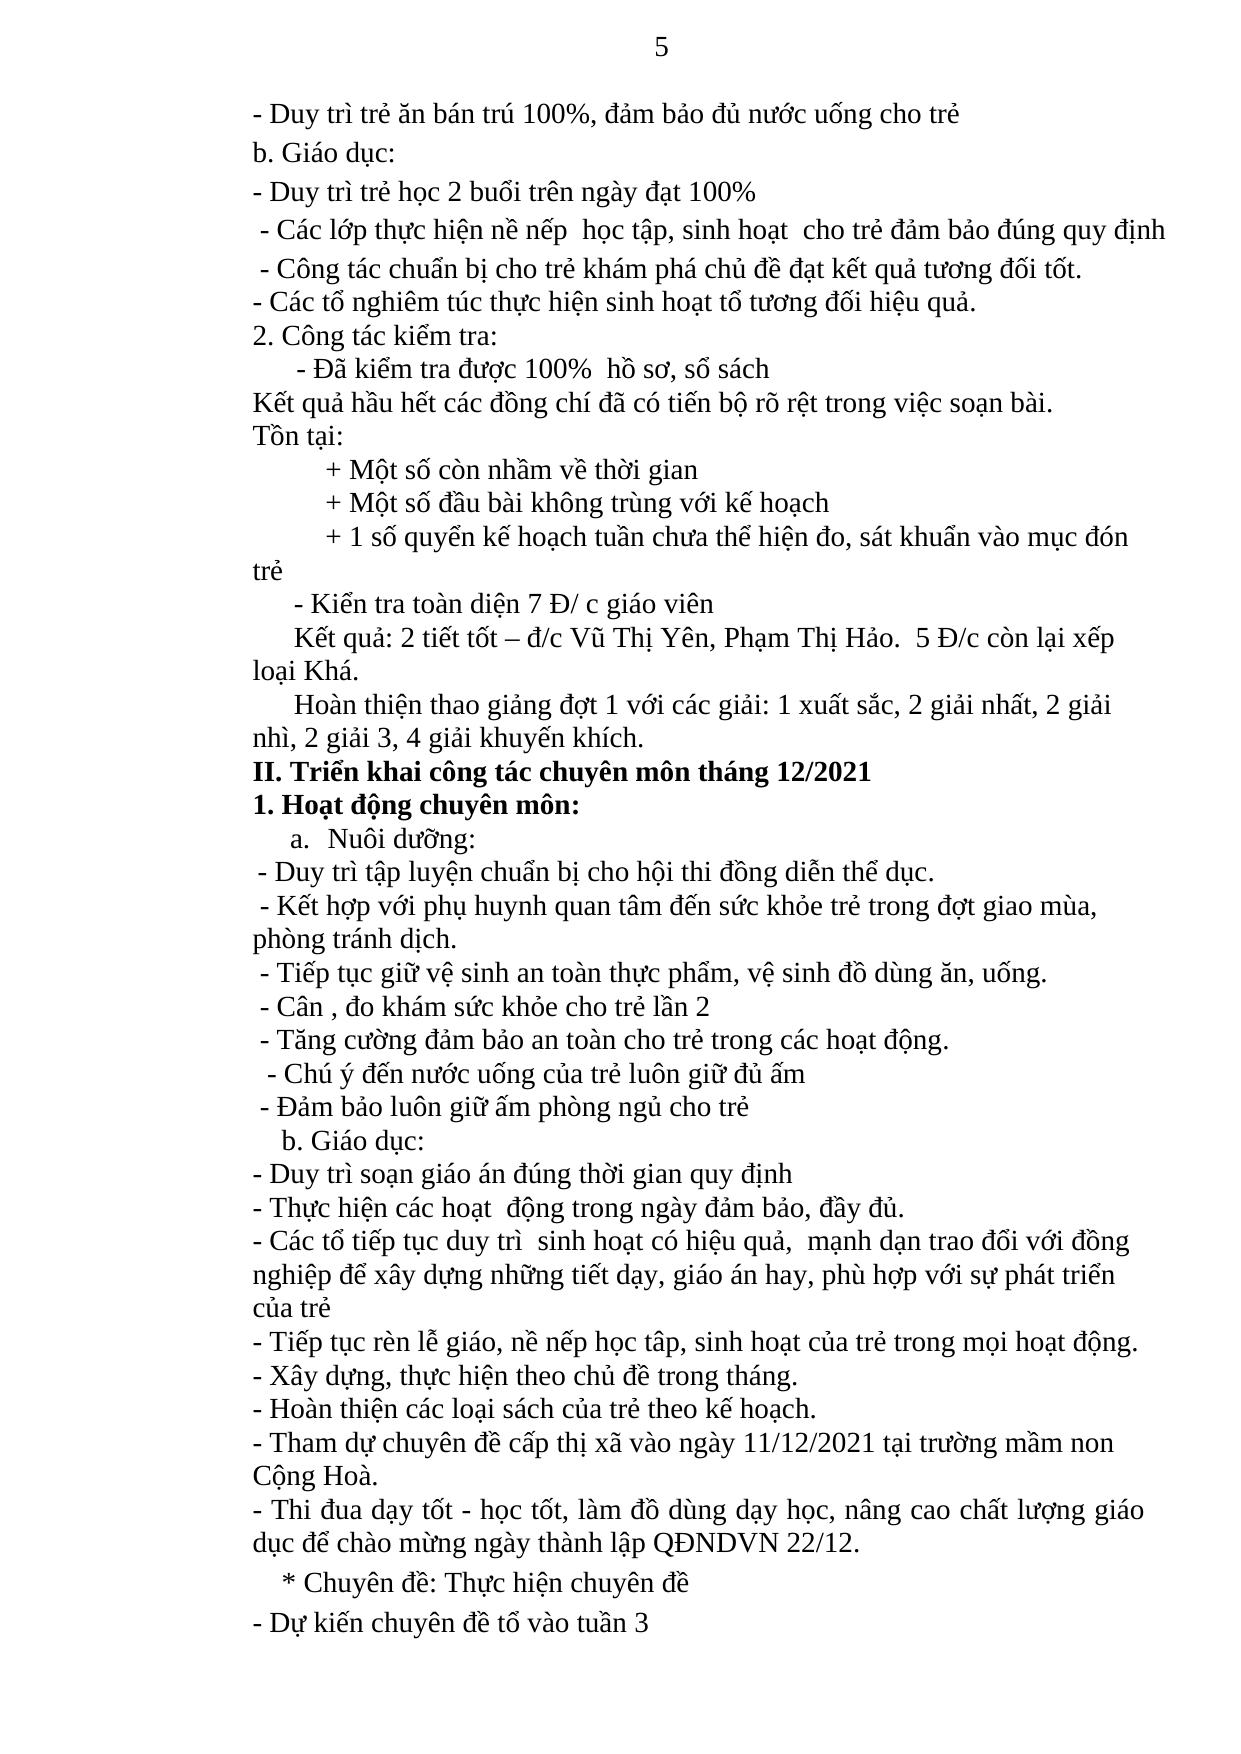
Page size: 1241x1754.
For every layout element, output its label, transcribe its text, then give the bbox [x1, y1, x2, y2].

text - Hoàn thiện các loại sách của trẻ theo kế hoạch. [252, 1391, 1146, 1425]
text Kết quả hầu hết các đồng chí đã có tiến bộ rõ rệt trong việc soạn bài. [252, 385, 1146, 418]
text - Các lớp thực hiện nề nếp học tập, sinh hoạt cho trẻ đảm bảo đúng quy định [252, 212, 1175, 246]
text + Một số còn nhầm về thời gian [252, 452, 1146, 486]
text - Xây dựng, thực hiện theo chủ đề trong tháng. [252, 1358, 1146, 1391]
list Nuôi dưỡng: [290, 821, 1146, 854]
text - Đảm bảo luôn giữ ấm phòng ngủ cho trẻ [252, 1089, 1146, 1123]
text 1. Hoạt động chuyên môn: [252, 787, 1146, 821]
text - Các tổ nghiêm túc thực hiện sinh hoạt tổ tương đối hiệu quả. [252, 284, 1146, 318]
text Tồn tại: [252, 418, 1146, 452]
text - Duy trì soạn giáo án đúng thời gian quy định [252, 1156, 1146, 1190]
text - Cân , đo khám sức khỏe cho trẻ lần 2 [252, 989, 1146, 1022]
text - Chú ý đến nước uống của trẻ luôn giữ đủ ấm [252, 1056, 1146, 1089]
text - Dự kiến chuyên đề tổ vào tuần 3 [252, 1605, 1146, 1638]
text II. Triển khai công tác chuyên môn tháng 12/2021 [252, 754, 1146, 787]
text Hoàn thiện thao giảng đợt 1 với các giải: 1 xuất sắc, 2 giải nhất, 2 giải nhì, 2 giải 3, 4 giải khuyến khích. [252, 687, 1146, 754]
text - Kết hợp với phụ huynh quan tâm đến sức khỏe trẻ trong đợt giao mùa, phòng tránh dịch. [252, 888, 1146, 955]
text - Duy trì tập luyện chuẩn bị cho hội thi đồng diễn thể dục. [177, 854, 1146, 888]
text - Đã kiểm tra được 100% hồ sơ, sổ sách [252, 351, 1146, 385]
text - Công tác chuẩn bị cho trẻ khám phá chủ đề đạt kết quả tương đối tốt. [252, 251, 1146, 284]
text - Các tổ tiếp tục duy trì sinh hoạt có hiệu quả, mạnh dạn trao đổi với đồng nghiệp để xây dựng những tiết dạy, giáo án hay, phù hợp với sự phát triển của trẻ [252, 1223, 1146, 1324]
text - Duy trì trẻ học 2 buổi trên ngày đạt 100% [252, 174, 1175, 207]
text - Duy trì trẻ ăn bán trú 100%, đảm bảo đủ nước uống cho trẻ [252, 97, 1175, 130]
text 2. Công tác kiểm tra: [252, 318, 1146, 351]
text b. Giáo dục: [252, 1123, 1146, 1156]
text b. Giáo dục: [252, 135, 1175, 169]
text + 1 số quyển kế hoạch tuần chưa thể hiện đo, sát khuẩn vào mục đón trẻ [252, 519, 1146, 586]
text - Tham dự chuyên đề cấp thị xã vào ngày 11/12/2021 tại trường mầm non Cộng Hoà. [252, 1425, 1146, 1492]
text - Kiển tra toàn diện 7 Đ/ c giáo viên [252, 586, 1146, 620]
text + Một số đầu bài không trùng với kế hoạch [252, 486, 1146, 519]
text - Tiếp tục rèn lễ giáo, nề nếp học tâp, sinh hoạt của trẻ trong mọi hoạt động. [252, 1324, 1146, 1358]
text - Thực hiện các hoạt động trong ngày đảm bảo, đầy đủ. [252, 1190, 1146, 1223]
text Kết quả: 2 tiết tốt – đ/c Vũ Thị Yên, Phạm Thị Hảo. 5 Đ/c còn lại xếp loại Khá. [252, 620, 1146, 687]
text - Tăng cường đảm bảo an toàn cho trẻ trong các hoạt động. [252, 1022, 1146, 1056]
text * Chuyên đề: Thực hiện chuyên đề [252, 1565, 1146, 1599]
text - Tiếp tục giữ vệ sinh an toàn thực phẩm, vệ sinh đồ dùng ăn, uống. [252, 955, 1146, 989]
text - Thi đua dạy tốt - học tốt, làm đồ dùng dạy học, nâng cao chất lượng giáo dục để chào mừng ngày thành lập QĐNDVN 22/12. [252, 1492, 1146, 1559]
